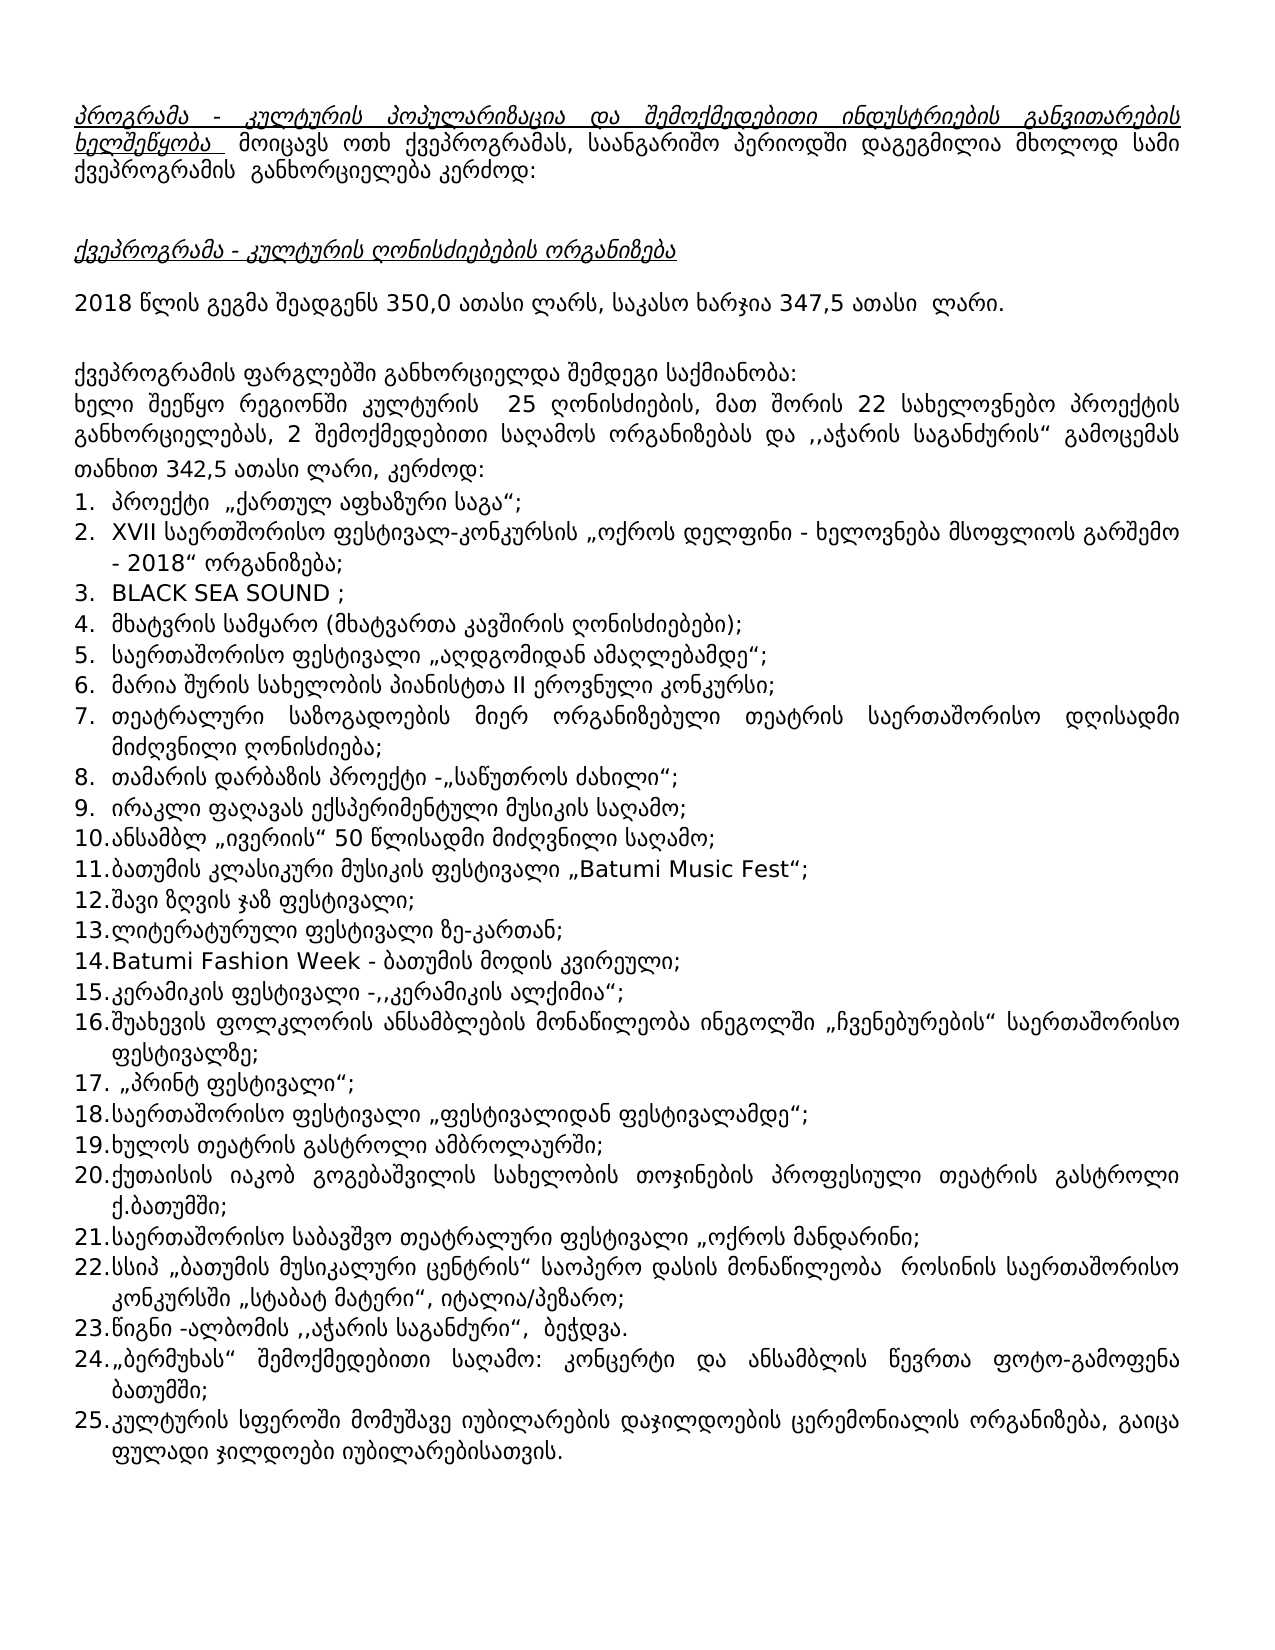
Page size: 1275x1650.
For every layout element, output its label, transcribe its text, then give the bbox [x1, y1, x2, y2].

list პროექტი „ქართულ აფხაზური საგა“; [74, 489, 1181, 515]
list „ბერმუხას“ შემოქმედებითი საღამო: კონცერტი და ანსამბლის წევრთა ფოტო-გამოფენა ბათუმში; [74, 1346, 1181, 1403]
list შავი ზღვის ჯაზ ფესტივალი; [74, 887, 1181, 913]
text ქვეპროგრამა - კულტურის ღონისძიებების ორგანიზება [74, 237, 1181, 263]
list XVII საერთშორისო ფესტივალ-კონკურსის „ოქროს დელფინი - ხელოვნება მსოფლიოს გარშემო - 2018“ ორგანიზება; [74, 519, 1181, 577]
list წიგნი -ალბომის ,,აჭარის საგანძური“, ბეჭდვა. [74, 1316, 1181, 1342]
list თეატრალური საზოგადოების მიერ ორგანიზებული თეატრის საერთაშორისო დღისადმი მიძღვნილი ღონისძიება; [74, 703, 1181, 760]
list კერამიკის ფესტივალი -,,კერამიკის ალქიმია“; [74, 979, 1181, 1005]
list ანსამბლ „ივერიის“ 50 წლისადმი მიძღვნილი საღამო; [74, 826, 1181, 852]
list შუახევის ფოლკლორის ანსამბლების მონაწილეობა ინეგოლში „ჩვენებურების“ საერთაშორისო ფესტივალზე; [74, 1009, 1181, 1067]
text პროგრამა - კულტურის პოპულარიზაცია და შემოქმედებითი ინდუსტრიების განვითარების ხელშეწყობა მოიცავს ოთხ ქვეპროგრამას, საანგარიშო პერიოდში დაგეგმილია მხოლოდ სამი ქვეპროგრამის განხორციელება კერძოდ: [74, 128, 1181, 183]
text ხელი შეეწყო რეგიონში კულტურის 25 ღონისძიების, მათ შორის 22 სახელოვნებო პროექტის განხორციელებას, 2 შემოქმედებითი საღამოს ორგანიზებას და ,,აჭარის საგანძურის“ გამოცემას თანხით 342,5 ათასი ლარი, კერძოდ: [74, 391, 1181, 484]
list ირაკლი ფაღავას ექსპერიმენტული მუსიკის საღამო; [74, 795, 1181, 822]
list Batumi Fashion Week - ბათუმის მოდის კვირეული; [74, 948, 1181, 975]
text 2018 წლის გეგმა შეადგენს 350,0 ათასი ლარს, საკასო ხარჯია 347,5 ათასი ლარი. [74, 290, 1181, 317]
list სსიპ „ბათუმის მუსიკალური ცენტრის“ საოპერო დასის მონაწილეობა როსინის საერთაშორისო კონკურსში „სტაბატ მატერი“, იტალია/პეზარო; [74, 1254, 1181, 1312]
list კულტურის სფეროში მომუშავე იუბილარების დაჯილდოების ცერემონიალის ორგანიზება, გაიცა ფულადი ჯილდოები იუბილარებისათვის. [74, 1407, 1181, 1465]
list BLACK SEA SOUND ; [74, 581, 1181, 607]
text ქვეპროგრამის ფარგლებში განხორციელდა შემდეგი საქმიანობა: [74, 360, 1181, 387]
list ქუთაისის იაკობ გოგებაშვილის სახელობის თოჯინების პროფესიული თეატრის გასტროლი ქ.ბათუმში; [74, 1162, 1181, 1220]
text პროგრამა - კულტურის პოპულარიზაცია და შემოქმედებითი ინდუსტრიების განვითარების ხელშეწყობა მოიცავს ოთხ ქვეპროგრამას, საანგარიშო პერიოდში დაგეგმილია მხოლოდ სამი ქვეპროგრამის განხორციელება კერძოდ: [74, 103, 1181, 126]
list ლიტერატურული ფესტივალი ზე-კართან; [74, 917, 1181, 944]
list მარია შურის სახელობის პიანისტთა II ეროვნული კონკურსი; [74, 672, 1181, 699]
list ხულოს თეატრის გასტროლი ამბროლაურში; [74, 1132, 1181, 1158]
list „პრინტ ფესტივალი“; [74, 1071, 1181, 1097]
list თამარის დარბაზის პროექტი -„საწუთროს ძახილი“; [74, 764, 1181, 791]
list მხატვრის სამყარო (მხატვართა კავშირის ღონისძიებები); [74, 611, 1181, 638]
list საერთაშორისო საბავშვო თეატრალური ფესტივალი „ოქროს მანდარინი; [74, 1224, 1181, 1250]
list ბათუმის კლასიკური მუსიკის ფესტივალი „Batumi Music Fest“; [74, 856, 1181, 883]
list საერთაშორისო ფესტივალი „აღდგომიდან ამაღლებამდე“; [74, 642, 1181, 668]
list საერთაშორისო ფესტივალი „ფესტივალიდან ფესტივალამდე“; [74, 1101, 1181, 1128]
